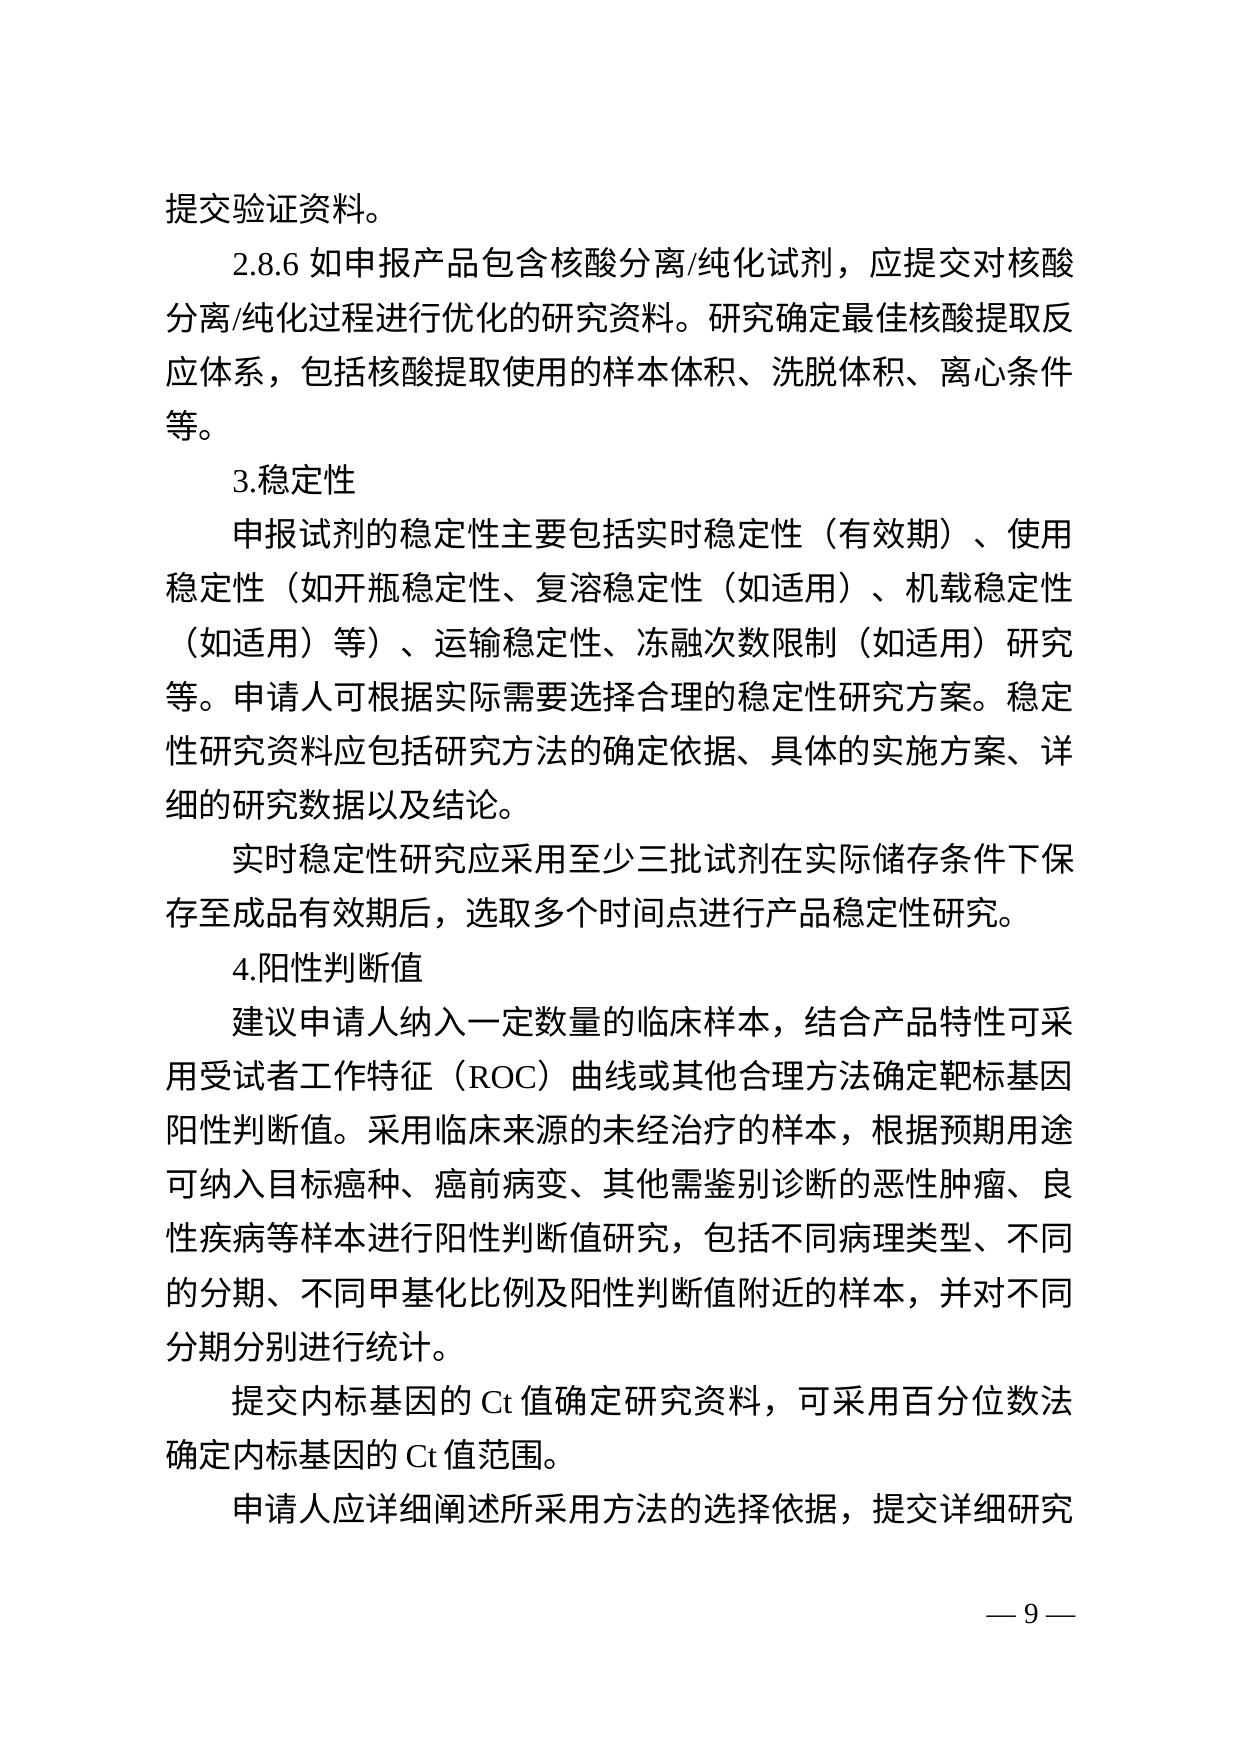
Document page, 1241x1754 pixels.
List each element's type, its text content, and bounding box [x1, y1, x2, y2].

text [165, 1478, 1075, 1532]
text 实时稳定性研究应采用至少三批试剂在实际储存条件下保存至成品有效期后，选取多个时间点进行产品稳定性研究。 [165, 828, 1075, 937]
text 提交内标基因的Ct值确定研究资料，可采用百分位数法确定内标基因的Ct值范围。 [165, 1370, 1075, 1478]
text 申报试剂的稳定性主要包括实时稳定性（有效期）、使用稳定性（如开瓶稳定性、复溶稳定性（如适用）、机载稳定性（如适用）等）、运输稳定性、冻融次数限制（如适用）研究等。申请人可根据实际需要选择合理的稳定性研究方案。稳定性研究资料应包括研究方法的确定依据、具体的实施方案、详细的研究数据以及结论。 [165, 503, 1075, 828]
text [165, 178, 1075, 232]
text 2.8.6 如申报产品包含核酸分离/纯化试剂，应提交对核酸分离/纯化过程进行优化的研究资料。研究确定最佳核酸提取反应体系，包括核酸提取使用的样本体积、洗脱体积、离心条件等。 [165, 232, 1075, 449]
text 4.阳性判断值 [165, 937, 1075, 991]
text 建议申请人纳入一定数量的临床样本，结合产品特性可采用受试者工作特征（ROC）曲线或其他合理方法确定靶标基因阳性判断值。采用临床来源的未经治疗的样本，根据预期用途可纳入目标癌种、癌前病变、其他需鉴别诊断的恶性肿瘤、良性疾病等样本进行阳性判断值研究，包括不同病理类型、不同的分期、不同甲基化比例及阳性判断值附近的样本，并对不同分期分别进行统计。 [165, 991, 1075, 1370]
text 3.稳定性 [165, 449, 1075, 503]
